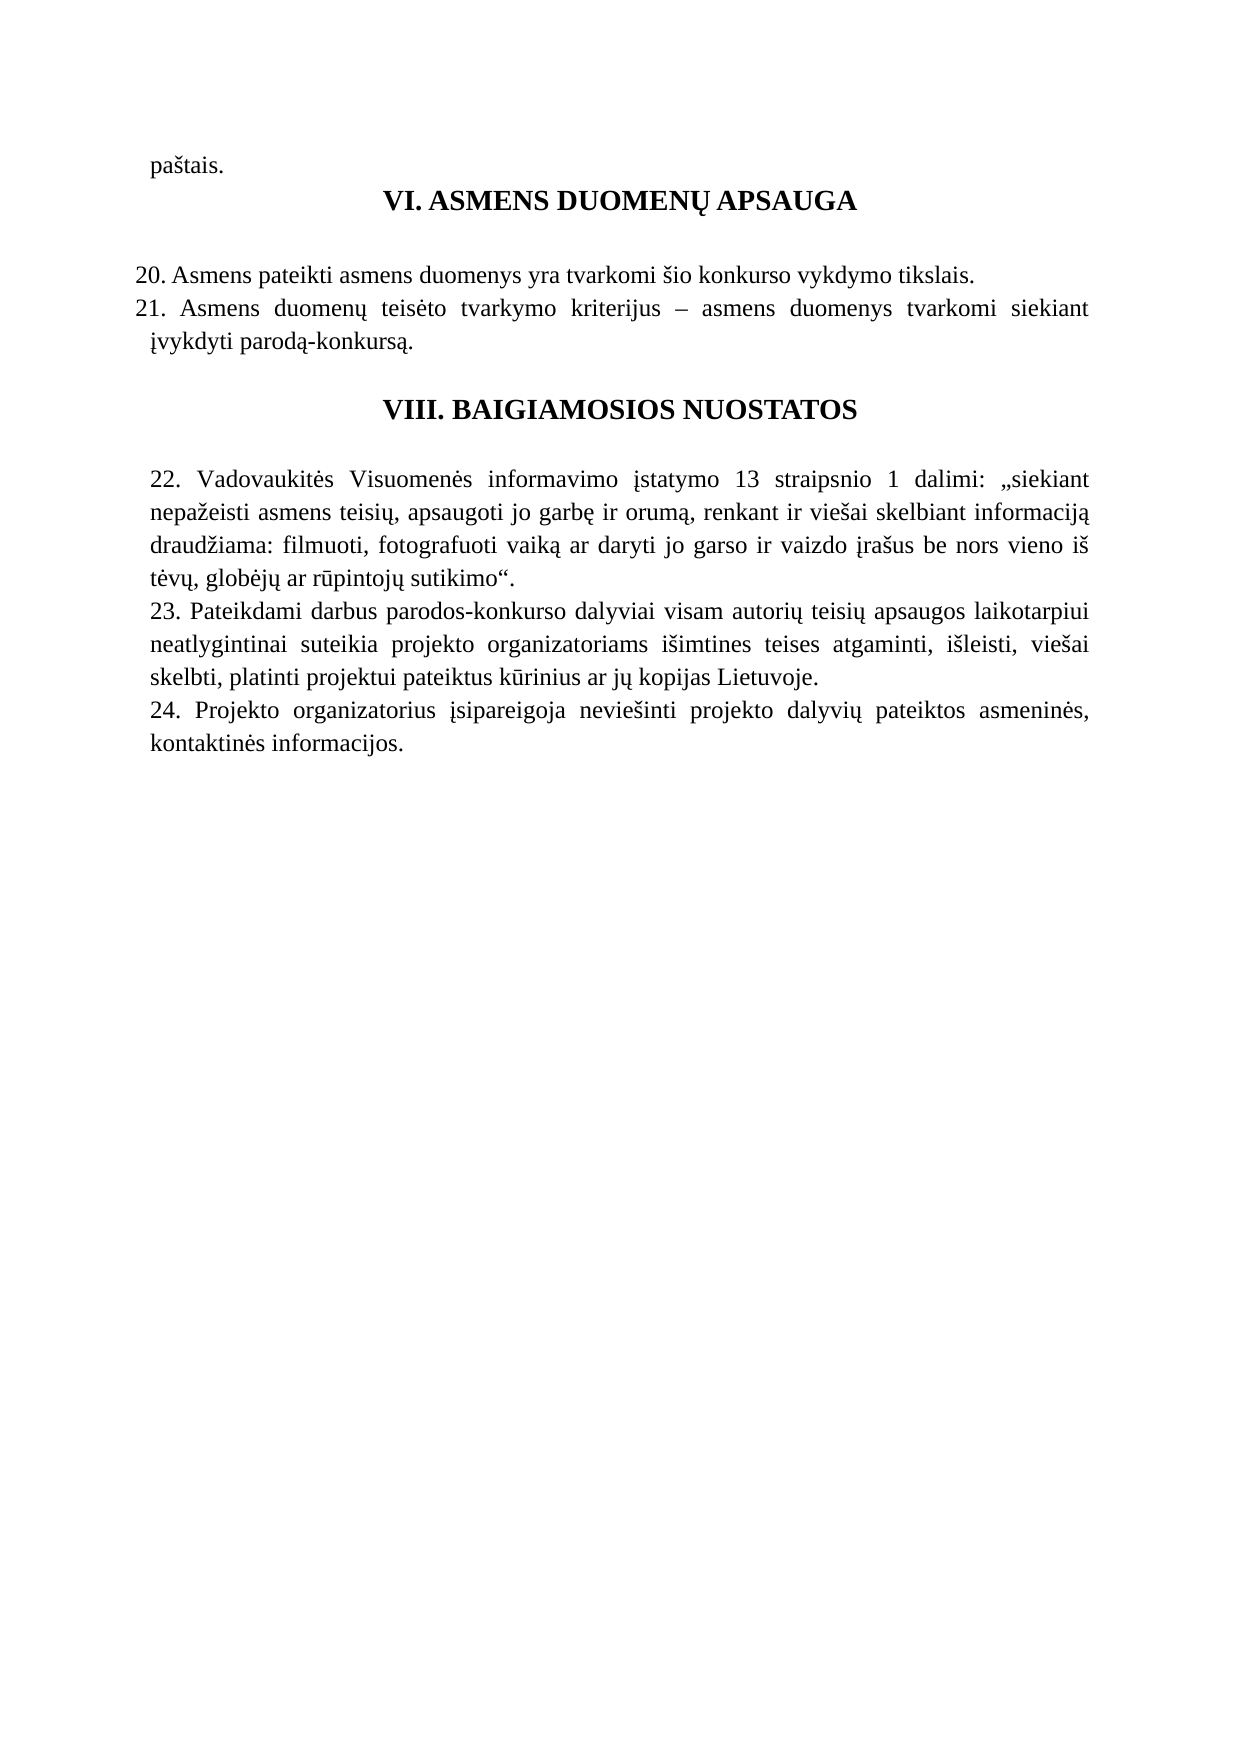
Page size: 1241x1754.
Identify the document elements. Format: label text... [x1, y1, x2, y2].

text 24. Projekto organizatorius įsipareigoja neviešinti projekto dalyvių pateiktos asmeninės, kontaktinės informacijos. [150, 695, 1090, 757]
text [120, 150, 1090, 179]
text VI. ASMENS DUOMENŲ APSAUGA [150, 183, 1090, 217]
text 23. Pateikdami darbus parodos-konkurso dalyviai visam autorių teisių apsaugos laikotarpiui neatlygintinai suteikia projekto organizatoriams išimtines teises atgaminti, išleisti, viešai skelbti, platinti projektui pateiktus kūrinius ar jų kopijas Lietuvoje. [150, 596, 1090, 691]
text 21. Asmens duomenų teisėto tvarkymo kriterijus – asmens duomenys tvarkomi siekiant įvykdyti parodą-konkursą. [135, 293, 1090, 355]
text VIII. BAIGIAMOSIOS NUOSTATOS [150, 392, 1090, 426]
text 22. Vadovaukitės Visuomenės informavimo įstatymo 13 straipsnio 1 dalimi: „siekiant nepažeisti asmens teisių, apsaugoti jo garbę ir orumą, renkant ir viešai skelbiant informaciją draudžiama: filmuoti, fotografuoti vaiką ar daryti jo garso ir vaizdo įrašus be nors vieno iš tėvų, globėjų ar rūpintojų sutikimo“. [150, 464, 1090, 592]
text 20. Asmens pateikti asmens duomenys yra tvarkomi šio konkurso vykdymo tikslais. [135, 260, 1090, 289]
